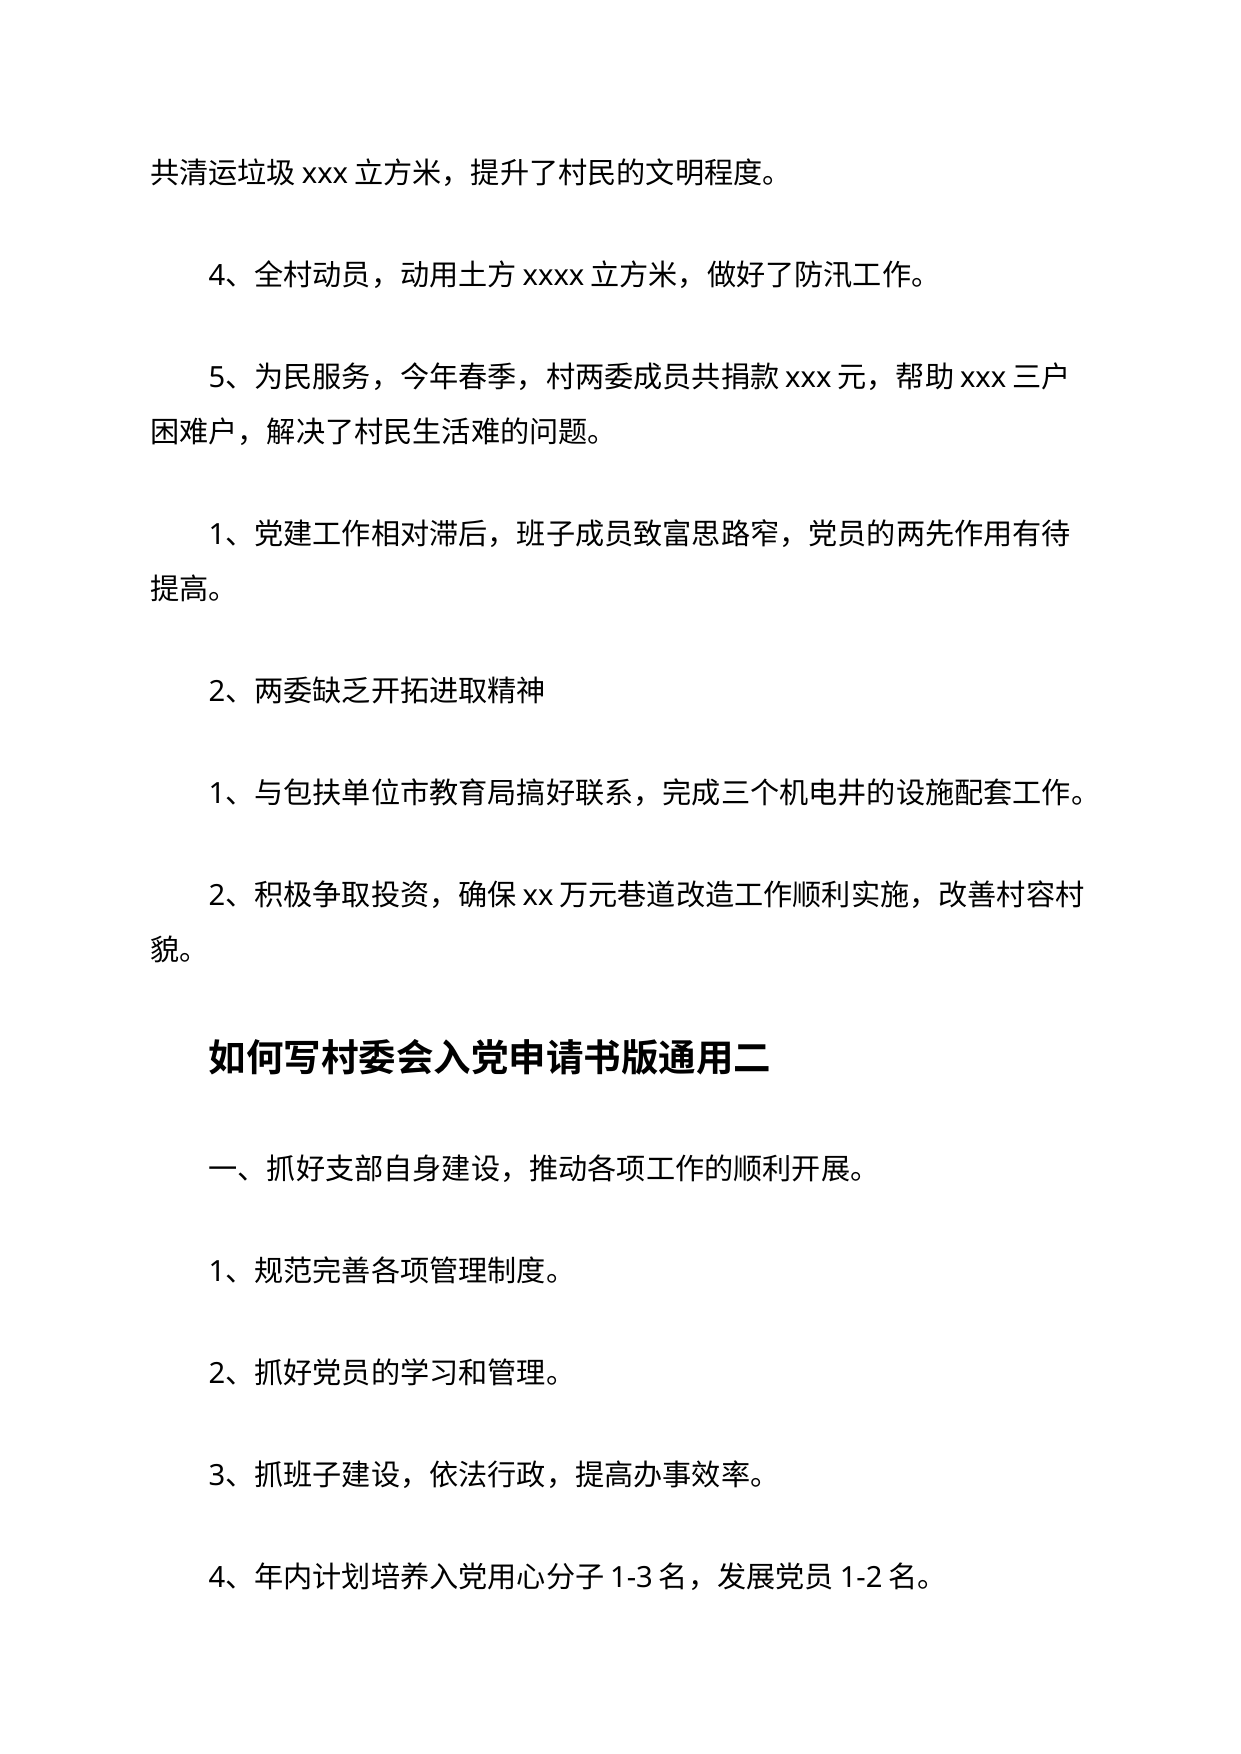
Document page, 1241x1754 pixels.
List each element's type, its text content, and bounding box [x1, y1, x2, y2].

text 1、规范完善各项管理制度。 [150, 1247, 1090, 1290]
text 2、积极争取投资，确保xx万元巷道改造工作顺利实施，改善村容村貌。 [150, 871, 1090, 969]
text 5、为民服务，今年春季，村两委成员共捐款xxx元，帮助xxx三户困难户，解决了村民生活难的问题。 [150, 354, 1090, 451]
text 2、两委缺乏开拓进取精神 [150, 667, 1090, 710]
text 1、与包扶单位市教育局搞好联系，完成三个机电井的设施配套工作。 [150, 769, 1090, 812]
text 4、全村动员，动用土方xxxx立方米，做好了防汛工作。 [150, 252, 1090, 294]
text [150, 150, 1090, 192]
text 2、抓好党员的学习和管理。 [150, 1349, 1090, 1392]
text 一、抓好支部自身建设，推动各项工作的顺利开展。 [150, 1146, 1090, 1188]
text 如何写村委会入党申请书版通用二 [150, 1028, 1090, 1082]
text 1、党建工作相对滞后，班子成员致富思路窄，党员的两先作用有待提高。 [150, 511, 1090, 608]
text 4、年内计划培养入党用心分子1-3名，发展党员1-2名。 [150, 1553, 1090, 1596]
text 3、抓班子建设，依法行政，提高办事效率。 [150, 1451, 1090, 1494]
